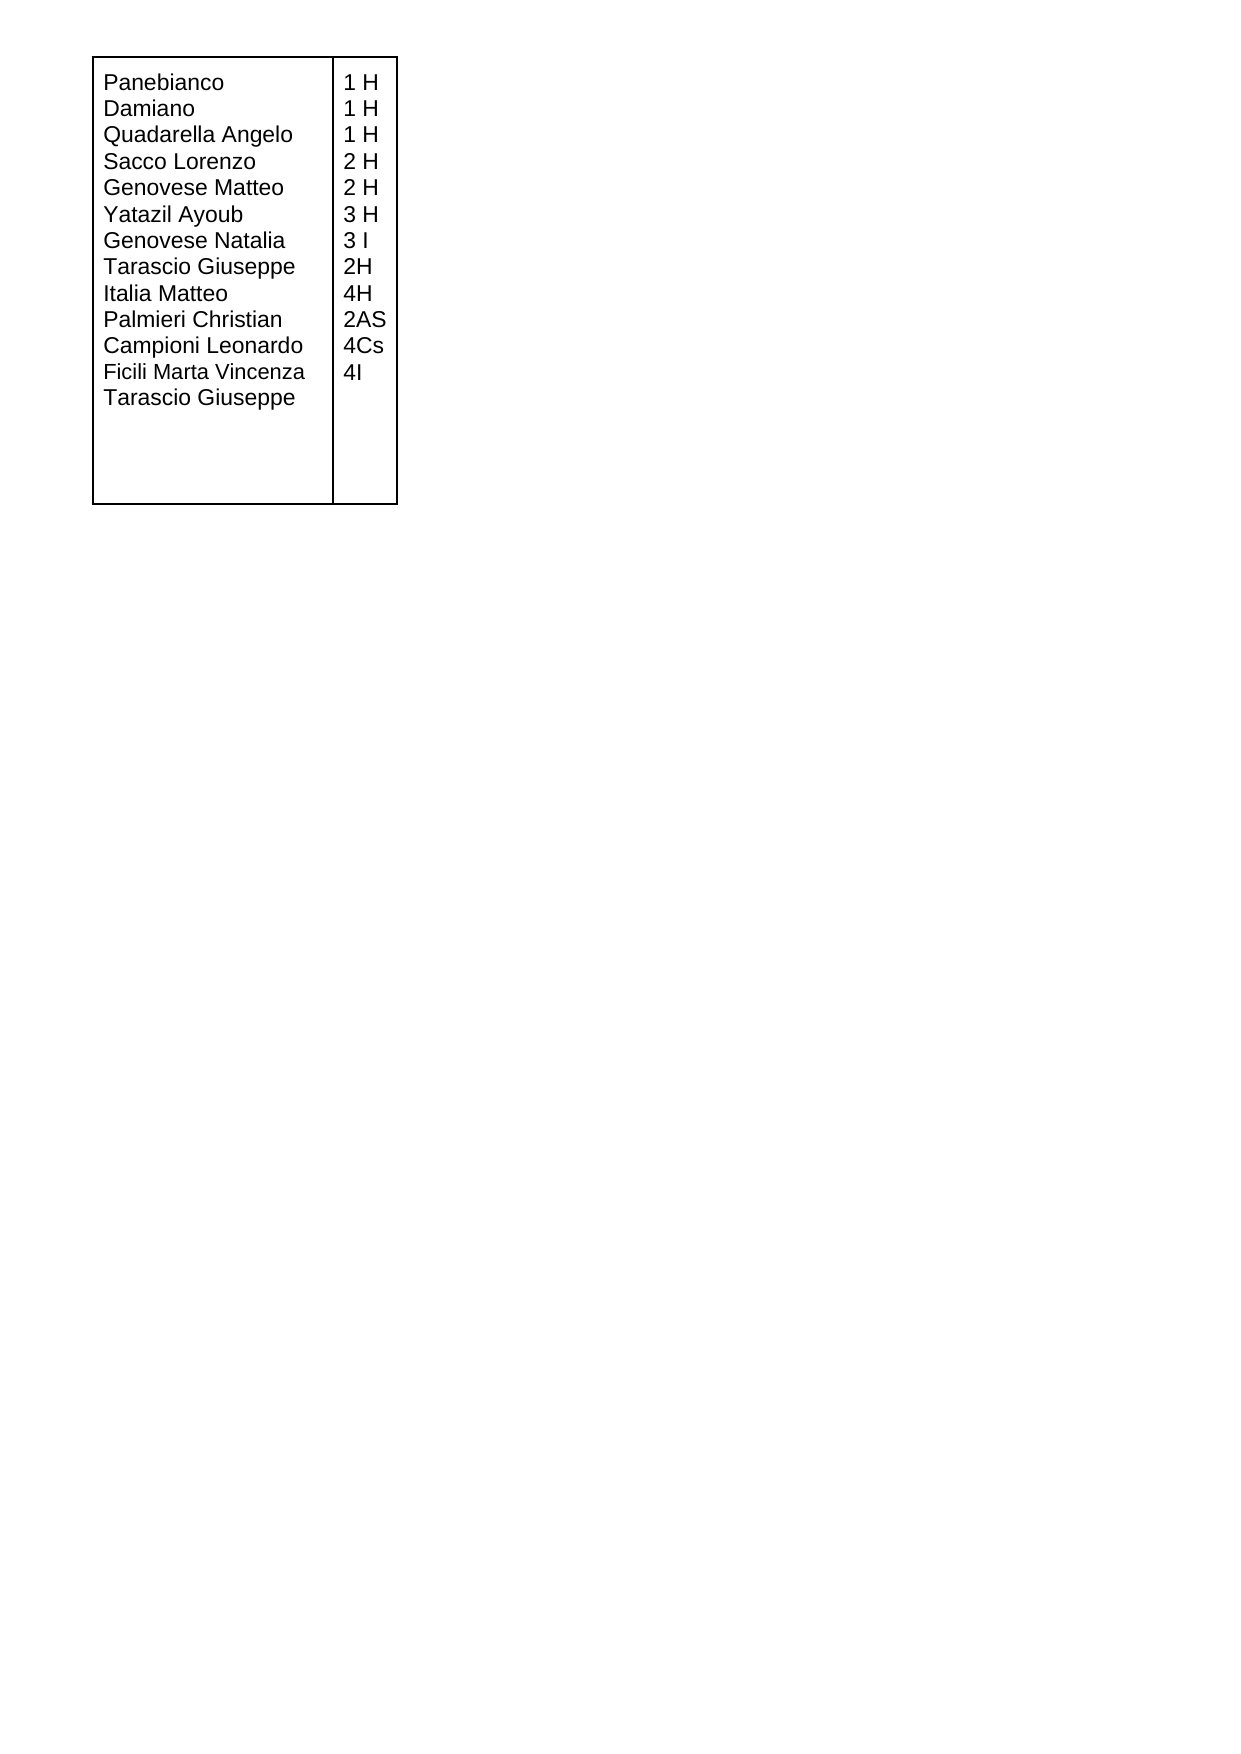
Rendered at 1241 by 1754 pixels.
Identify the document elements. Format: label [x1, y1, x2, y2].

table_header [334, 58, 396, 502]
table_header [94, 58, 332, 502]
